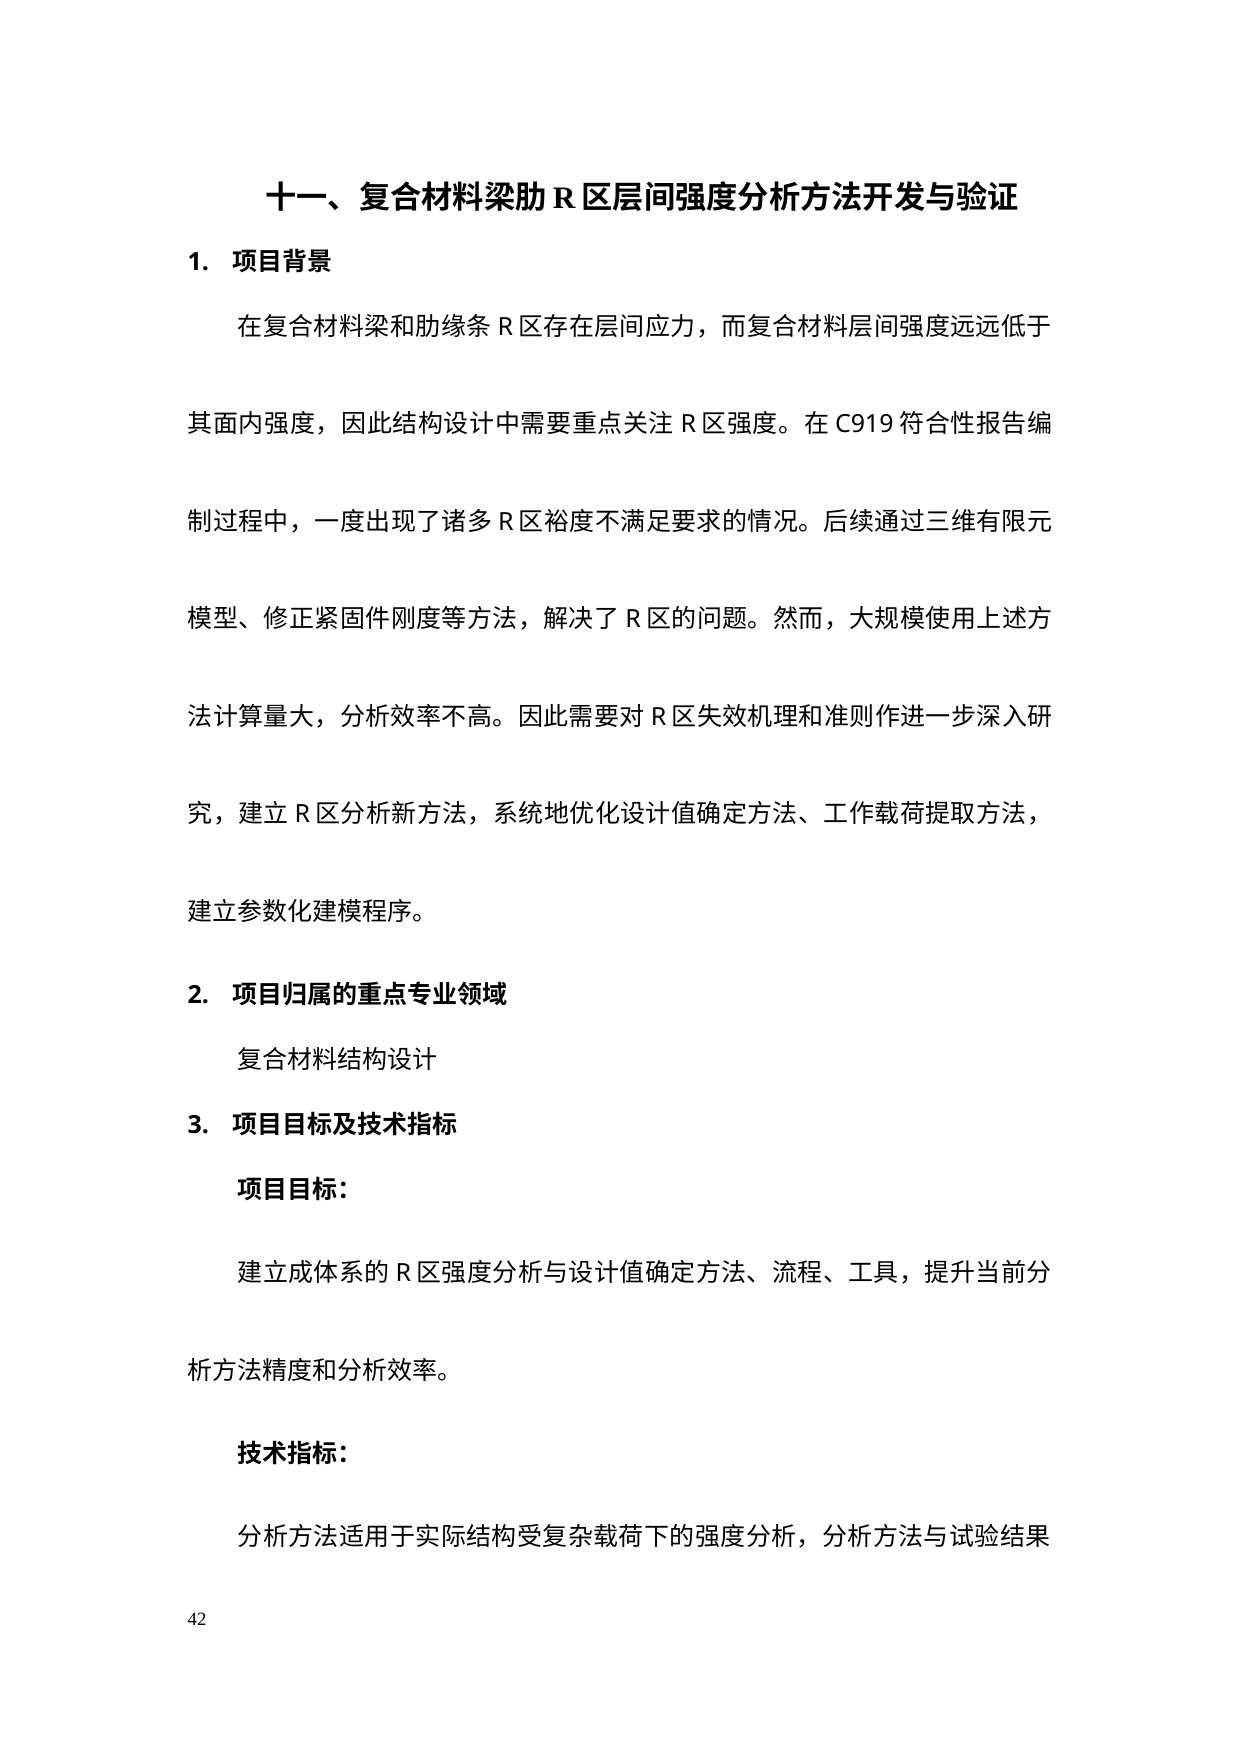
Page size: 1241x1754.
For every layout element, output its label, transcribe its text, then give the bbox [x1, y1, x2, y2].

text 复合材料结构设计 [187, 1025, 1053, 1090]
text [187, 1502, 1053, 1567]
subtitle 复合材料梁肋R区层间强度分析方法开发与验证 [187, 162, 1053, 227]
list 项目目标及技术指标 [187, 1090, 1053, 1155]
text 技术指标： [187, 1419, 1053, 1484]
text 建立成体系的R区强度分析与设计值确定方法、流程、工具，提升当前分析方法精度和分析效率。 [187, 1238, 1053, 1401]
text 项目目标： [187, 1155, 1053, 1220]
list 项目背景 [187, 227, 1053, 292]
text 在复合材料梁和肋缘条R区存在层间应力，而复合材料层间强度远远低于其面内强度，因此结构设计中需要重点关注R区强度。在C919符合性报告编制过程中，一度出现了诸多R区裕度不满足要求的情况。后续通过三维有限元模型、修正紧固件刚度等方法，解决了R区的问题。然而，大规模使用上述方法计算量大，分析效率不高。因此需要对R区失效机理和准则作进一步深入研究，建立R区分析新方法，系统地优化设计值确定方法、工作载荷提取方法，建立参数化建模程序。 [187, 292, 1053, 942]
list 项目归属的重点专业领域 [187, 960, 1053, 1025]
